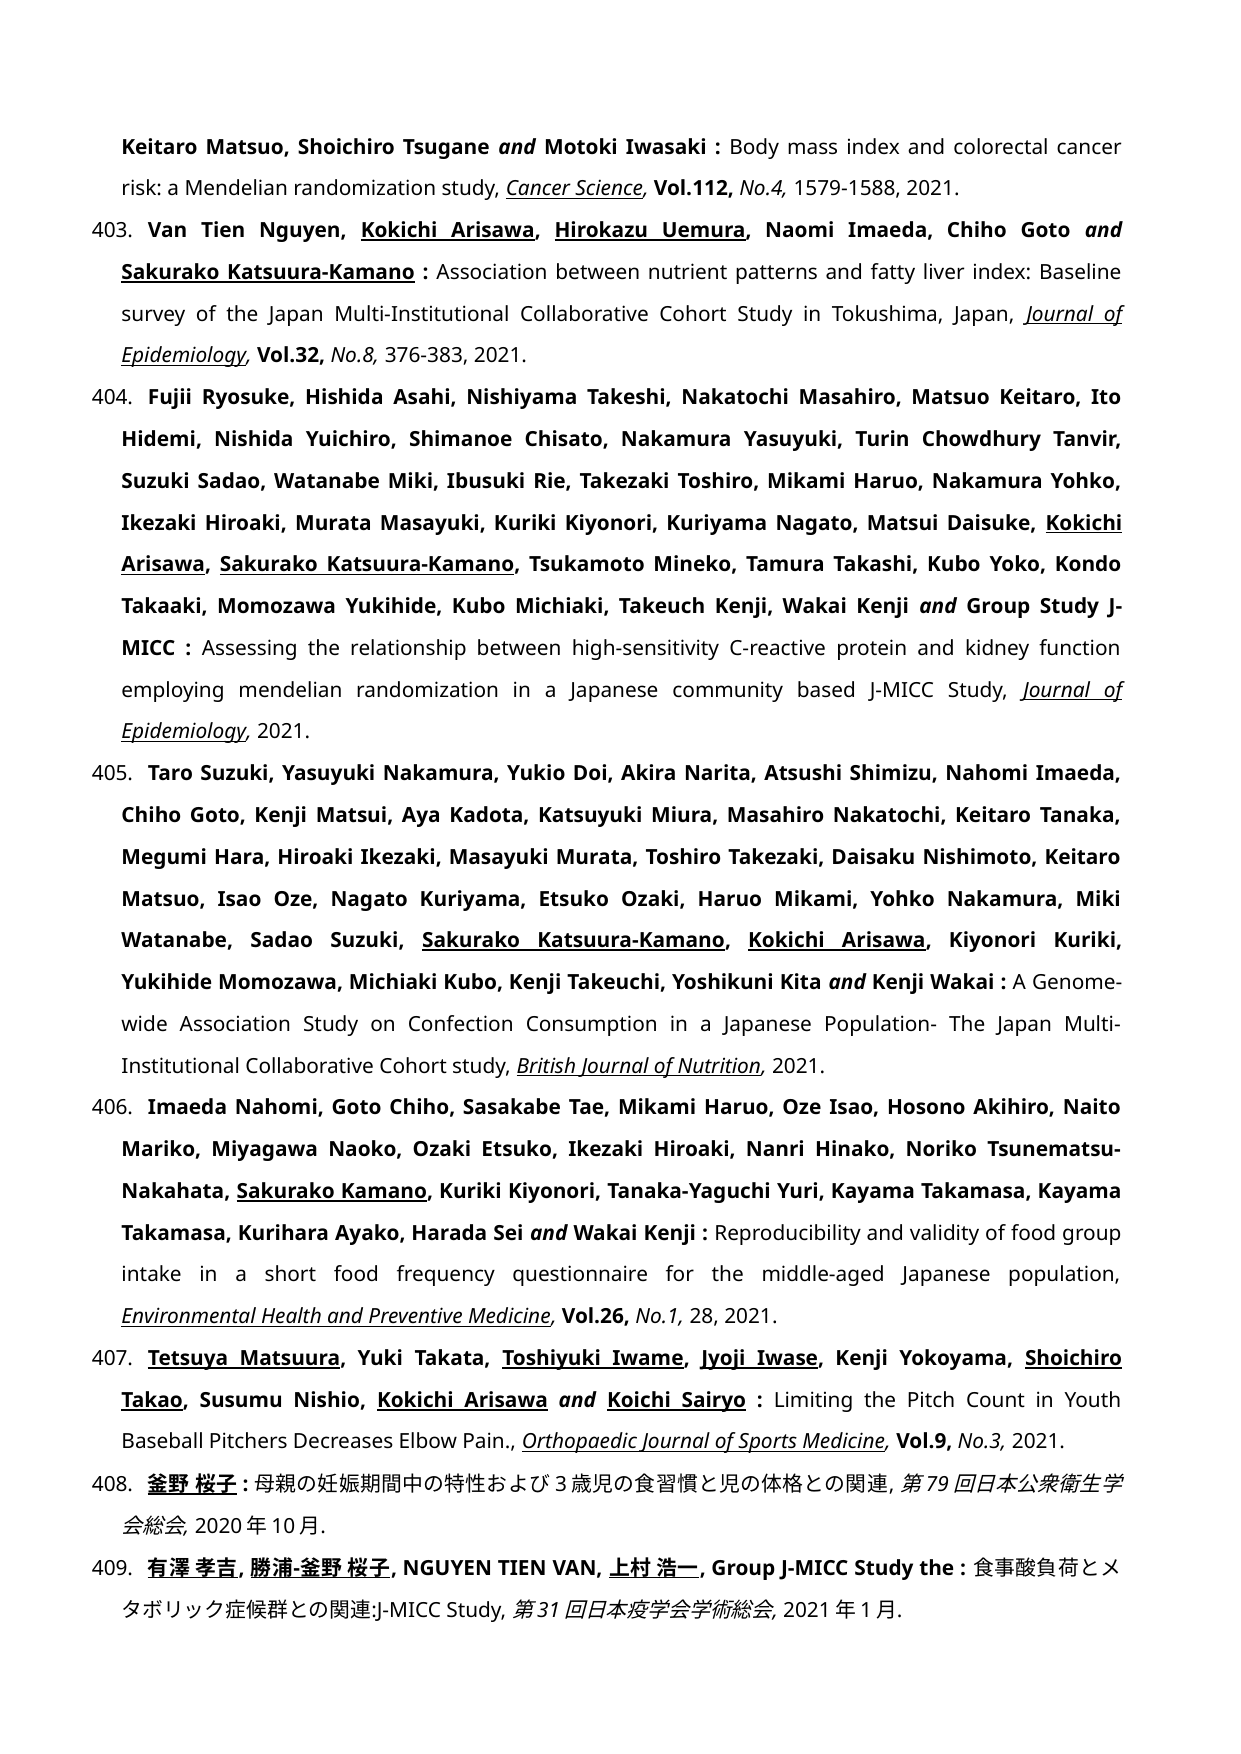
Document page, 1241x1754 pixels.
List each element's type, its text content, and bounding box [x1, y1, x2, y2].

list 有澤 孝吉, 勝浦-釜野 桜子, NGUYEN TIEN VAN, 上村 浩一, Group J-MICC Study the : 食事酸負荷とメタボリック症候群との関連:J-MICC Study, 第31回日本疫学会学術総会, 2021年1月. [92, 1545, 1122, 1629]
list Fujii Ryosuke, Hishida Asahi, Nishiyama Takeshi, Nakatochi Masahiro, Matsuo Keitaro, Ito Hidemi, Nishida Yuichiro, Shimanoe Chisato, Nakamura Yasuyuki, Turin Chowdhury Tanvir, Suzuki Sadao, Watanabe Miki, Ibusuki Rie, Takezaki Toshiro, Mikami Haruo, Nakamura Yohko, Ikezaki Hiroaki, Murata Masayuki, Kuriki Kiyonori, Kuriyama Nagato, Matsui Daisuke, Kokichi Arisawa, Sakurako Katsuura-Kamano, Tsukamoto Mineko, Tamura Takashi, Kubo Yoko, Kondo Takaaki, Momozawa Yukihide, Kubo Michiaki, Takeuch Kenji, Wakai Kenji and Group Study J-MICC : Assessing the relationship between high-sensitivity C-reactive protein and kidney function employing mendelian randomization in a Japanese community based J-MICC Study, Journal of Epidemiology, 2021. [92, 376, 1122, 752]
list Van Tien Nguyen, Kokichi Arisawa, Hirokazu Uemura, Naomi Imaeda, Chiho Goto and Sakurako Katsuura-Kamano : Association between nutrient patterns and fatty liver index: Baseline survey of the Japan Multi-Institutional Collaborative Cohort Study in Tokushima, Japan, Journal of Epidemiology, Vol.32, No.8, 376-383, 2021. [92, 209, 1122, 376]
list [92, 125, 1122, 209]
list 釜野 桜子 : 母親の妊娠期間中の特性および3歳児の食習慣と児の体格との関連, 第79回日本公衆衛生学会総会, 2020年10月. [92, 1462, 1122, 1545]
list Taro Suzuki, Yasuyuki Nakamura, Yukio Doi, Akira Narita, Atsushi Shimizu, Nahomi Imaeda, Chiho Goto, Kenji Matsui, Aya Kadota, Katsuyuki Miura, Masahiro Nakatochi, Keitaro Tanaka, Megumi Hara, Hiroaki Ikezaki, Masayuki Murata, Toshiro Takezaki, Daisaku Nishimoto, Keitaro Matsuo, Isao Oze, Nagato Kuriyama, Etsuko Ozaki, Haruo Mikami, Yohko Nakamura, Miki Watanabe, Sadao Suzuki, Sakurako Katsuura-Kamano, Kokichi Arisawa, Kiyonori Kuriki, Yukihide Momozawa, Michiaki Kubo, Kenji Takeuchi, Yoshikuni Kita and Kenji Wakai : A Genome-wide Association Study on Confection Consumption in a Japanese Population- The Japan Multi-Institutional Collaborative Cohort study, British Journal of Nutrition, 2021. [92, 752, 1122, 1086]
list Imaeda Nahomi, Goto Chiho, Sasakabe Tae, Mikami Haruo, Oze Isao, Hosono Akihiro, Naito Mariko, Miyagawa Naoko, Ozaki Etsuko, Ikezaki Hiroaki, Nanri Hinako, Noriko Tsunematsu-Nakahata, Sakurako Kamano, Kuriki Kiyonori, Tanaka-Yaguchi Yuri, Kayama Takamasa, Kayama Takamasa, Kurihara Ayako, Harada Sei and Wakai Kenji : Reproducibility and validity of food group intake in a short food frequency questionnaire for the middle-aged Japanese population, Environmental Health and Preventive Medicine, Vol.26, No.1, 28, 2021. [92, 1086, 1122, 1336]
list Tetsuya Matsuura, Yuki Takata, Toshiyuki Iwame, Jyoji Iwase, Kenji Yokoyama, Shoichiro Takao, Susumu Nishio, Kokichi Arisawa and Koichi Sairyo : Limiting the Pitch Count in Youth Baseball Pitchers Decreases Elbow Pain., Orthopaedic Journal of Sports Medicine, Vol.9, No.3, 2021. [92, 1336, 1122, 1462]
